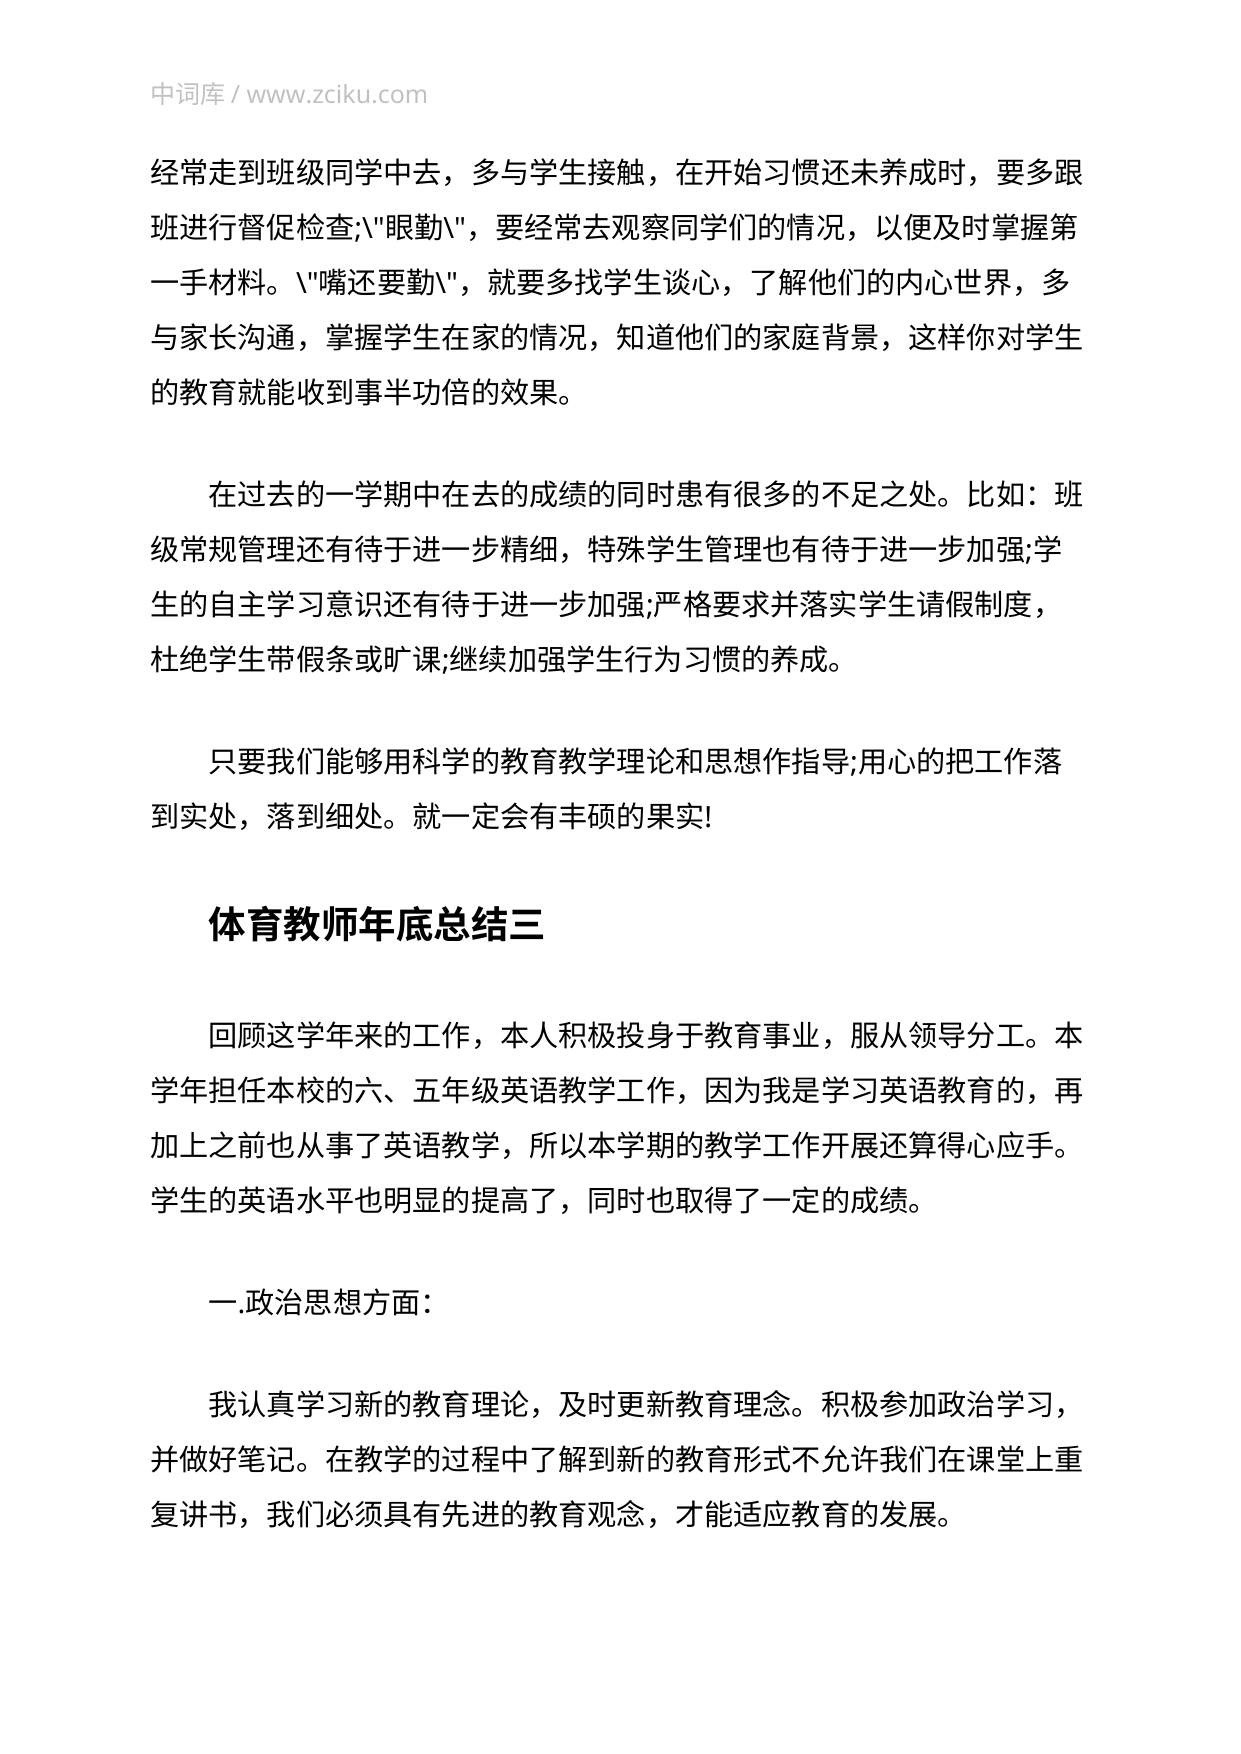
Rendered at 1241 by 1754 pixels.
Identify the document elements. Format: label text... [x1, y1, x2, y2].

text 回顾这学年来的工作，本人积极投身于教育事业，服从领导分工。本学年担任本校的六、五年级英语教学工作，因为我是学习英语教育的，再加上之前也从事了英语教学，所以本学期的教学工作开展还算得心应手。学生的英语水平也明显的提高了，同时也取得了一定的成绩。 [150, 1013, 1090, 1220]
text 我认真学习新的教育理论，及时更新教育理念。积极参加政治学习，并做好笔记。在教学的过程中了解到新的教育形式不允许我们在课堂上重复讲书，我们必须具有先进的教育观念，才能适应教育的发展。 [150, 1381, 1090, 1533]
text 体育教师年底总结三 [150, 895, 1090, 950]
text 只要我们能够用科学的教育教学理论和思想作指导;用心的把工作落到实处，落到细处。就一定会有丰硕的果实! [150, 738, 1090, 836]
text 一.政治思想方面： [150, 1279, 1090, 1322]
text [150, 150, 1090, 412]
text 在过去的一学期中在去的成绩的同时患有很多的不足之处。比如：班级常规管理还有待于进一步精细，特殊学生管理也有待于进一步加强;学生的自主学习意识还有待于进一步加强;严格要求并落实学生请假制度，杜绝学生带假条或旷课;继续加强学生行为习惯的养成。 [150, 472, 1090, 679]
